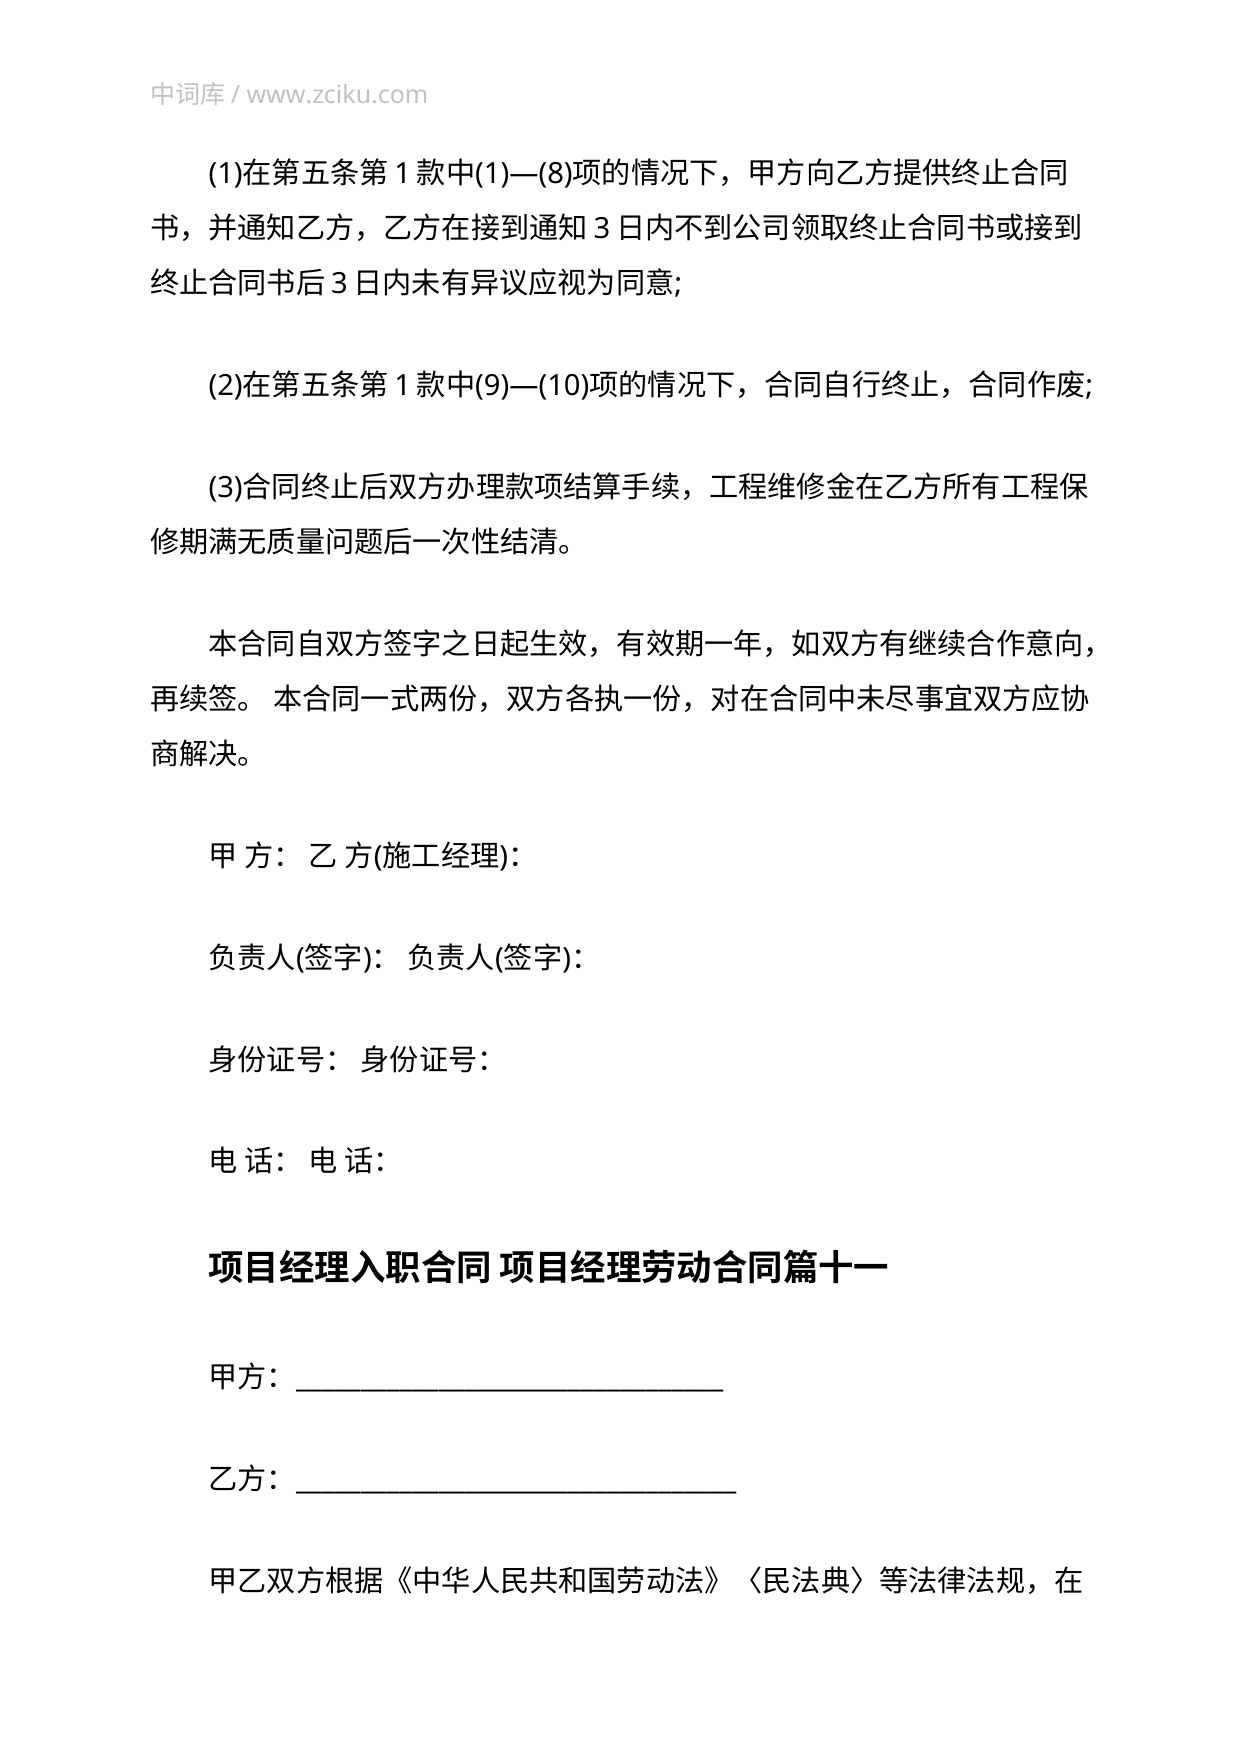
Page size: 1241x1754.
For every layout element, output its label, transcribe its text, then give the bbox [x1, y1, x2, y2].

text 甲 方： 乙 方(施工经理)： [150, 832, 1090, 875]
text (1)在第五条第1款中(1)—(8)项的情况下，甲方向乙方提供终止合同书，并通知乙方，乙方在接到通知3日内不到公司领取终止合同书或接到终止合同书后3日内未有异议应视为同意; [150, 150, 1090, 302]
text 身份证号： 身份证号： [150, 1036, 1090, 1078]
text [150, 1557, 1090, 1599]
text 电 话： 电 话： [150, 1138, 1090, 1180]
text (2)在第五条第1款中(9)—(10)项的情况下，合同自行终止，合同作废; [150, 362, 1090, 404]
text (3)合同终止后双方办理款项结算手续，工程维修金在乙方所有工程保修期满无质量问题后一次性结清。 [150, 464, 1090, 561]
text 负责人(签字)： 负责人(签字)： [150, 934, 1090, 977]
text 本合同自双方签字之日起生效，有效期一年，如双方有继续合作意向，再续签。 本合同一式两份，双方各执一份，对在合同中未尽事宜双方应协商解决。 [150, 621, 1090, 773]
text 乙方：__________________________________ [150, 1455, 1090, 1498]
text 甲方：_________________________________ [150, 1353, 1090, 1396]
text 项目经理入职合同 项目经理劳动合同篇十一 [150, 1240, 1090, 1291]
